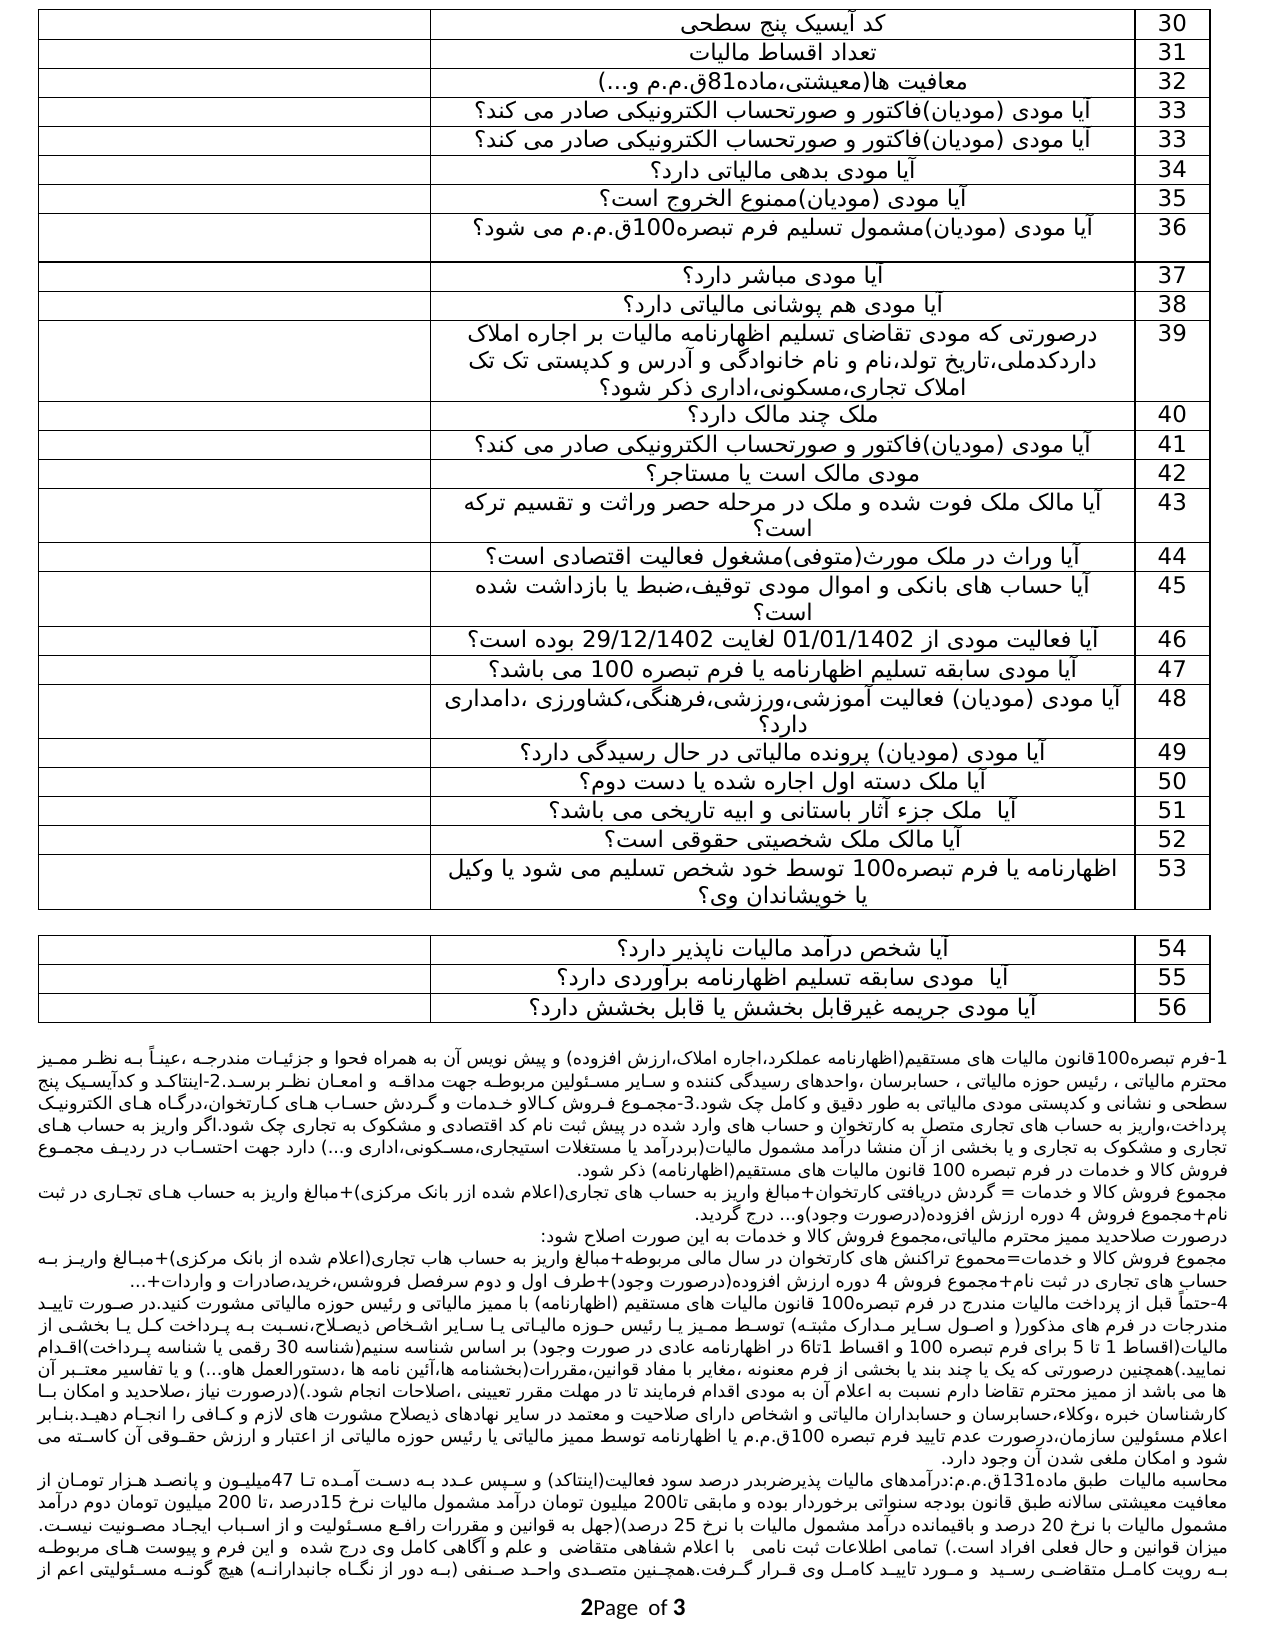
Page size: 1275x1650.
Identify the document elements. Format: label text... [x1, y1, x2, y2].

table_cell 48 [1136, 685, 1209, 738]
table_cell معافیت ها(معیشتی،ماده81ق.م.م و...) [431, 69, 1134, 97]
table_cell 51 [1136, 797, 1209, 825]
table_cell اظهارنامه یا فرم تبصره100 توسط خود شخص تسلیم می شود یا وکیل یا خویشاندان وی؟ [431, 855, 1134, 909]
table_cell [39, 292, 430, 319]
table_cell 50 [1136, 768, 1209, 796]
table_cell 34 [1136, 156, 1209, 184]
table_header 54 [1136, 936, 1209, 963]
table_cell 41 [1136, 431, 1209, 459]
table_cell آیا مالک ملک شخصیتی حقوقی است؟ [431, 826, 1134, 854]
table_cell 53 [1136, 855, 1209, 909]
table_cell آیا مودی (مودیان)ممنوع الخروج است؟ [431, 185, 1134, 213]
table_cell 52 [1136, 826, 1209, 854]
table_cell آیا مودی (مودیان)مشمول تسلیم فرم تبصره100ق.م.م می شود؟ [431, 214, 1134, 261]
table_cell 43 [1136, 489, 1209, 542]
table_cell 39 [1136, 321, 1209, 401]
table_cell 36 [1136, 214, 1209, 261]
table_cell 30 [1136, 10, 1209, 38]
table_cell آیا مودی مباشر دارد؟ [431, 263, 1134, 291]
text مجموع فروش کالا و خدمات = گردش دریافتی کارتخوان+مبالغ واریز به حساب های تجاری(اعلام شده ازر بانک مرکزی)+مبالغ واریز به حساب های تجاری در ثبت نام+مجموع فروش 4 دوره ارزش افزوده(درصورت وجود)و... درج گردید. [37, 1182, 1228, 1224]
table_cell 32 [1136, 69, 1209, 97]
table_cell 31 [1136, 40, 1209, 67]
table_header آیا شخص درآمد مالیات ناپذیر دارد؟ [431, 936, 1134, 963]
table_cell آیا مودی جریمه غیرقابل بخشش یا قابل بخشش دارد؟ [431, 994, 1134, 1022]
table_cell آیا مالک ملک فوت شده و ملک در مرحله حصر وراثت و تقسیم ترکه است؟ [431, 489, 1134, 542]
table_cell [39, 431, 430, 459]
table_cell [39, 797, 430, 825]
text 4-حتماً قبل از پرداخت مالیات مندرج در فرم تبصره100 قانون مالیات های مستقیم (اظهارنامه) با ممیز مالیاتی و رئیس حوزه مالیاتی مشورت کنید.در صورت تایید مندرجات در فرم های مذکور( و اصول سایر مدارک مثبته) توسط ممیز یا رئیس حوزه مالیاتی یا سایر اشخاص ذیصلاح،نسبت به پرداخت کل یا بخشی از مالیات(اقساط 1 تا 5 برای فرم تبصره 100 و اقساط 1تا6 در اظهارنامه عادی در صورت وجود) بر اساس شناسه سنیم(شناسه 30 رقمی یا شناسه پرداخت)اقدام نمایید.)همچنین درصورتی که یک یا چند بند یا بخشی از فرم معنونه ،مغایر با مفاد قوانین،مقررات(بخشنامه ها،آئین نامه ها ،دستورالعمل هاو...) و یا تفاسیر معتبر آن ها می باشد از ممیز محترم تقاضا دارم نسبت به اعلام آن به مودی اقدام فرمایند تا در مهلت مقرر تعیینی ،اصلاحات انجام شود.)(درصورت نیاز ،صلاحدید و امکان با کارشناسان خبره ،وکلاء،حسابرسان و حسابداران مالیاتی و اشخاص دارای صلاحیت و معتمد در سایر نهادهای ذیصلاح مشورت های لازم و کافی را انجام دهید.بنابر اعلام مسئولین سازمان،درصورت عدم تایید فرم تبصره 100ق.م.م یا اظهارنامه توسط ممیز مالیاتی یا رئیس حوزه مالیاتی از اعتبار و ارزش حقوقی آن کاسته می شود و امکان ملغی شدن آن وجود دارد. [37, 1293, 1228, 1469]
table_cell 33 [1136, 127, 1209, 155]
table_cell [39, 543, 430, 571]
table_cell تعداد اقساط مالیات [431, 40, 1134, 67]
table_cell آیا مودی (مودیان)فاکتور و صورتحساب الکترونیکی صادر می کند؟ [431, 98, 1134, 126]
table_cell [39, 826, 430, 854]
table_cell مودی مالک است یا مستاجر؟ [431, 460, 1134, 488]
table_cell [39, 263, 430, 291]
table_cell آیا مودی (مودیان) پرونده مالیاتی در حال رسیدگی دارد؟ [431, 739, 1134, 767]
table_cell آیا ملک جزء آثار باستانی و ابیه تاریخی می باشد؟ [431, 797, 1134, 825]
table_cell 56 [1136, 994, 1209, 1022]
table_cell آیا وراث در ملک مورث(متوفی)مشغول فعالیت اقتصادی است؟ [431, 543, 1134, 571]
table_cell 44 [1136, 543, 1209, 571]
table_cell [39, 489, 430, 542]
table_cell [39, 627, 430, 655]
table_cell [39, 321, 430, 401]
table_cell آیا مودی سابقه تسلیم اظهارنامه یا فرم تبصره 100 می باشد؟ [431, 656, 1134, 684]
table_cell آیا مودی (مودیان)فاکتور و صورتحساب الکترونیکی صادر می کند؟ [431, 127, 1134, 155]
table_cell ملک چند مالک دارد؟ [431, 402, 1134, 430]
table_cell [39, 994, 430, 1022]
table_cell 37 [1136, 263, 1209, 291]
table_cell 55 [1136, 965, 1209, 993]
table_cell [39, 10, 430, 38]
table_cell [39, 40, 430, 67]
table_cell آیا مودی (مودیان) فعالیت آموزشی،ورزشی،فرهنگی،کشاورزی ،دامداری دارد؟ [431, 685, 1134, 738]
table_cell [39, 98, 430, 126]
table_cell [39, 965, 430, 993]
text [37, 1470, 1228, 1578]
table_cell کد آیسیک پنج سطحی [431, 10, 1134, 38]
table_cell [39, 739, 430, 767]
table_cell [39, 402, 430, 430]
table_cell 38 [1136, 292, 1209, 319]
table_cell [39, 127, 430, 155]
table_cell 45 [1136, 572, 1209, 626]
table_cell [39, 214, 430, 261]
table_cell آیا مودی (مودیان)فاکتور و صورتحساب الکترونیکی صادر می کند؟ [431, 431, 1134, 459]
table_cell [39, 69, 430, 97]
text مجموع فروش کالا و خدمات=محموع تراکنش های کارتخوان در سال مالی مربوطه+مبالغ واریز به حساب هاب تجاری(اعلام شده از بانک مرکزی)+مبالغ واریز به حساب های تجاری در ثبت نام+مجموع فروش 4 دوره ارزش افزوده(درصورت وجود)+طرف اول و دوم سرفصل فروشس،خرید،صادرات و واردات+... [37, 1248, 1228, 1291]
table_header [39, 936, 430, 963]
table_cell [39, 572, 430, 626]
text 1-فرم تبصره100قانون مالیات های مستقیم(اظهارنامه عملکرد،اجاره املاک،ارزش افزوده) و پیش نویس آن به همراه فحوا و جزئیات مندرجه ،عیناً به نظر ممیز محترم مالیاتی ، رئیس حوزه مالیاتی ، حسابرسان ،واحدهای رسیدگی کننده و سایر مسئولین مربوطه جهت مداقه و امعان نظر برسد.2-اینتاکد و کدآیسیک پنج سطحی و نشانی و کدپستی مودی مالیاتی به طور دقیق و کامل چک شود.3-مجموع فروش کالاو خدمات و گردش حساب های کارتخوان،درگاه های الکترونیک پرداخت،واریز به حساب های تجاری متصل به کارتخوان و حساب های وارد شده در پیش ثبت نام کد اقتصادی و مشکوک به تجاری چک شود.اگر واریز به حساب های تجاری و مشکوک به تجاری و یا بخشی از آن منشا درآمد مشمول مالیات(بردرآمد یا مستغلات استیجاری،مسکونی،اداری و...) دارد جهت احتساب در ردیف مجموع فروش کالا و خدمات در فرم تبصره 100 قانون مالیات های مستقیم(اظهارنامه) ذکر شود. [37, 1047, 1228, 1180]
table_cell آیا مودی بدهی مالیاتی دارد؟ [431, 156, 1134, 184]
table_cell آیا حساب های بانکی و اموال مودی توقیف،ضبط یا بازداشت شده است؟ [431, 572, 1134, 626]
table_cell آیا ملک دسته اول اجاره شده یا دست دوم؟ [431, 768, 1134, 796]
table_cell آیا مودی هم پوشانی مالیاتی دارد؟ [431, 292, 1134, 319]
table_cell [39, 656, 430, 684]
table_cell آیا فعالیت مودی از 01/01/1402 لغایت 29/12/1402 بوده است؟ [431, 627, 1134, 655]
table_cell آیا مودی سابقه تسلیم اظهارنامه برآوردی دارد؟ [431, 965, 1134, 993]
table_cell 49 [1136, 739, 1209, 767]
table_cell [39, 855, 430, 909]
table_cell [39, 768, 430, 796]
table_cell 40 [1136, 402, 1209, 430]
table_cell 46 [1136, 627, 1209, 655]
table_cell [39, 460, 430, 488]
text درصورت صلاحدید ممیز محترم مالیاتی،مجموع فروش کالا و خدمات به این صورت اصلاح شود: [37, 1226, 1228, 1247]
table_cell [39, 156, 430, 184]
table_cell 33 [1136, 98, 1209, 126]
table_cell درصورتی که مودی تقاضای تسلیم اظهارنامه مالیات بر اجاره املاک داردکدملی،تاریخ تولد،نام و نام خانوادگی و آدرس و کدپستی تک تک املاک تجاری،مسکونی،اداری ذکر شود؟ [431, 321, 1134, 401]
table_cell 42 [1136, 460, 1209, 488]
table_cell [39, 685, 430, 738]
table_cell 47 [1136, 656, 1209, 684]
table_cell [39, 185, 430, 213]
table_cell 35 [1136, 185, 1209, 213]
